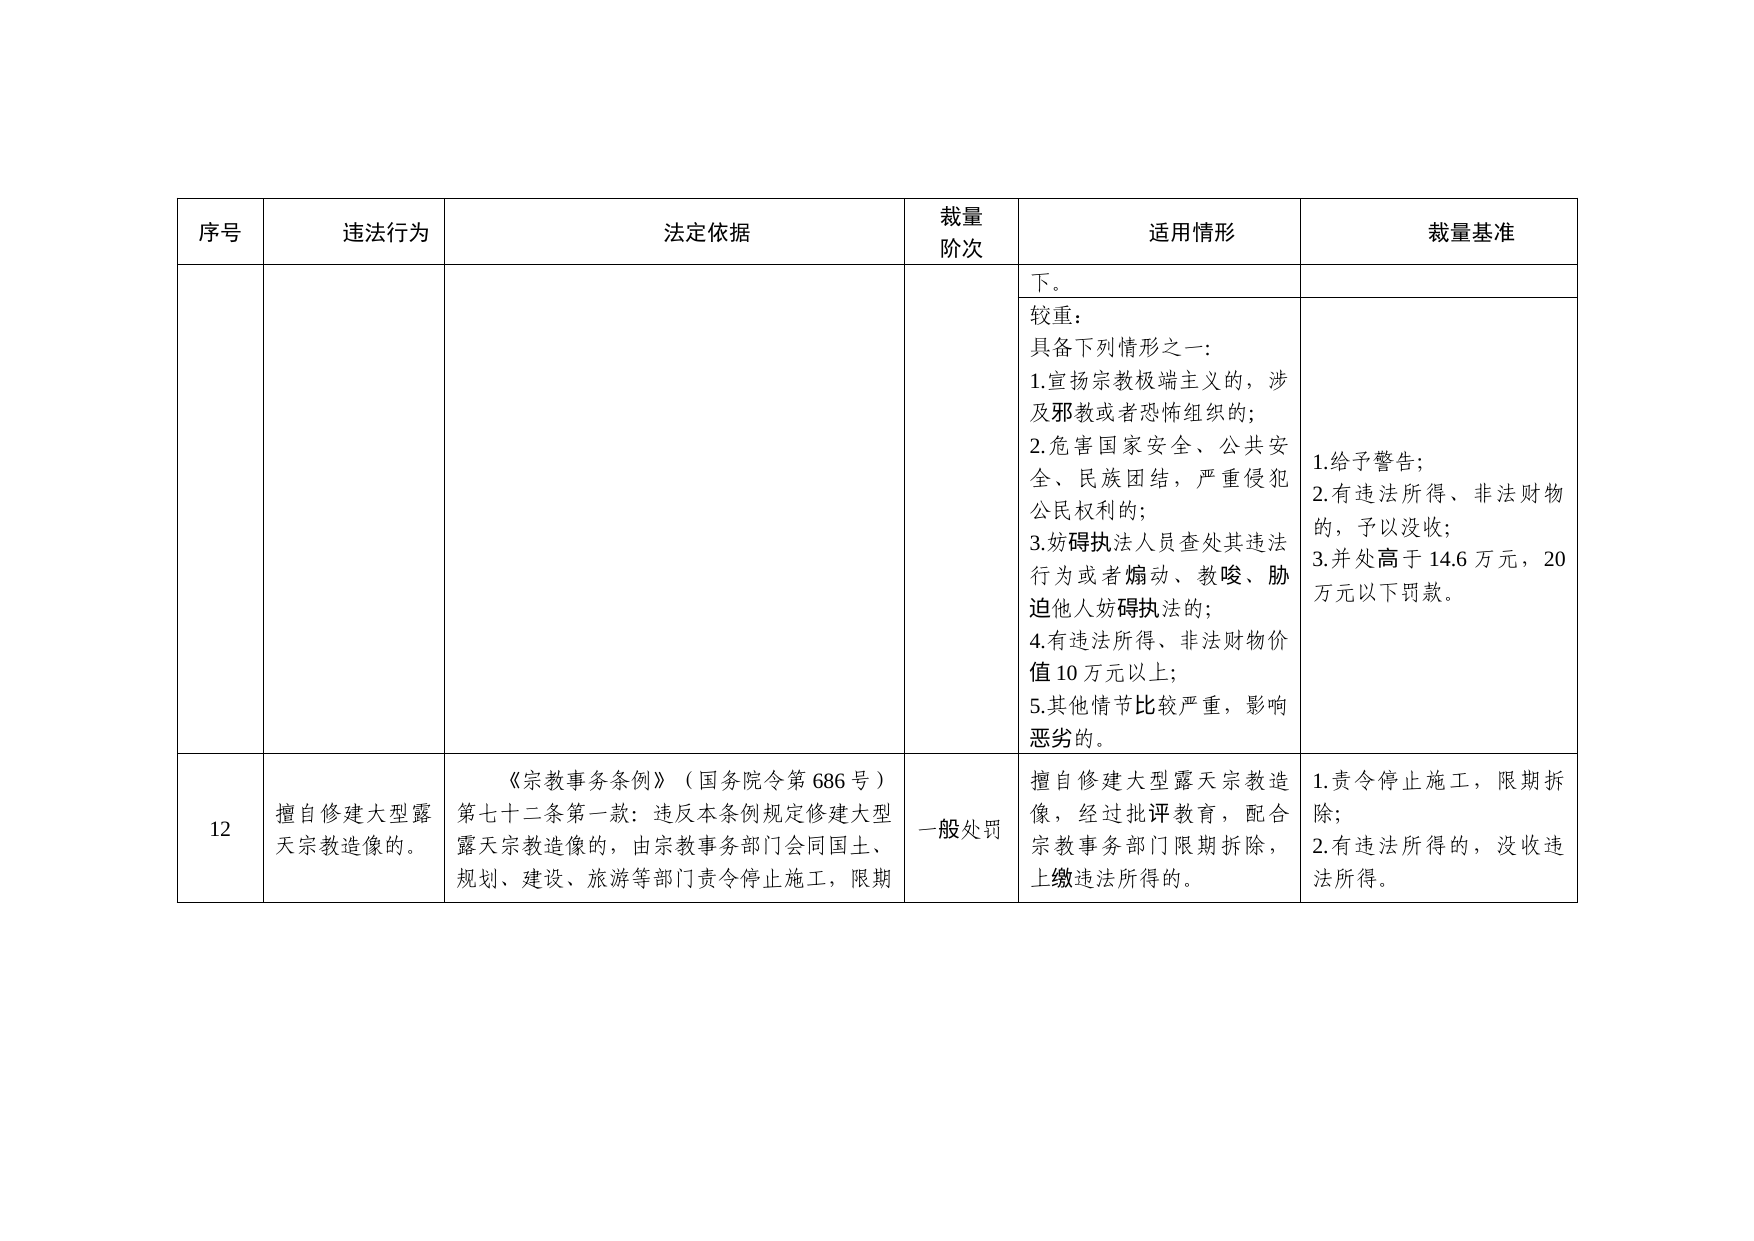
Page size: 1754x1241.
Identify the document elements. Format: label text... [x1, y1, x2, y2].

table_cell 擅自修建大型露天宗教造像，经过批评教育，配合宗教事务部门限期拆除，上缴违法所得的。 [1019, 754, 1300, 902]
table_cell 1.给予警告； 2.有违法所得、非法财物的，予以没收； 3.并处高于14.6万元，20万元以下罚款。 [1301, 298, 1577, 753]
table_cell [1019, 265, 1300, 297]
table_header 适用情形 [1019, 199, 1300, 264]
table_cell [445, 754, 904, 902]
table_header 裁量基准 [1301, 199, 1577, 264]
table_header 裁量 阶次 [905, 199, 1018, 264]
table_cell 擅自修建大型露天宗教造像的。 [264, 754, 444, 902]
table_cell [1301, 265, 1577, 297]
table_cell 1.责令停止施工，限期拆除； 2.有违法所得的，没收违法所得。 [1301, 754, 1577, 902]
table_header 违法行为 [264, 199, 444, 264]
table_cell 一般处罚 [905, 754, 1018, 902]
table_header 法定依据 [445, 199, 904, 264]
table_cell 12 [178, 754, 263, 902]
table_cell 较重： 具备下列情形之一: 1.宣扬宗教极端主义的，涉及邪教或者恐怖组织的; 2.危害国家安全、公共安全、民族团结，严重侵犯公民权利的； 3.妨碍执法人员查处其违法行为或者煽动、教唆、胁迫他人妨碍执法的； 4.有违法所得、非法财物价值10万元以上； 5.其他情节比较严重，影响恶劣的。 [1019, 298, 1300, 753]
table_header 序号 [178, 199, 263, 264]
